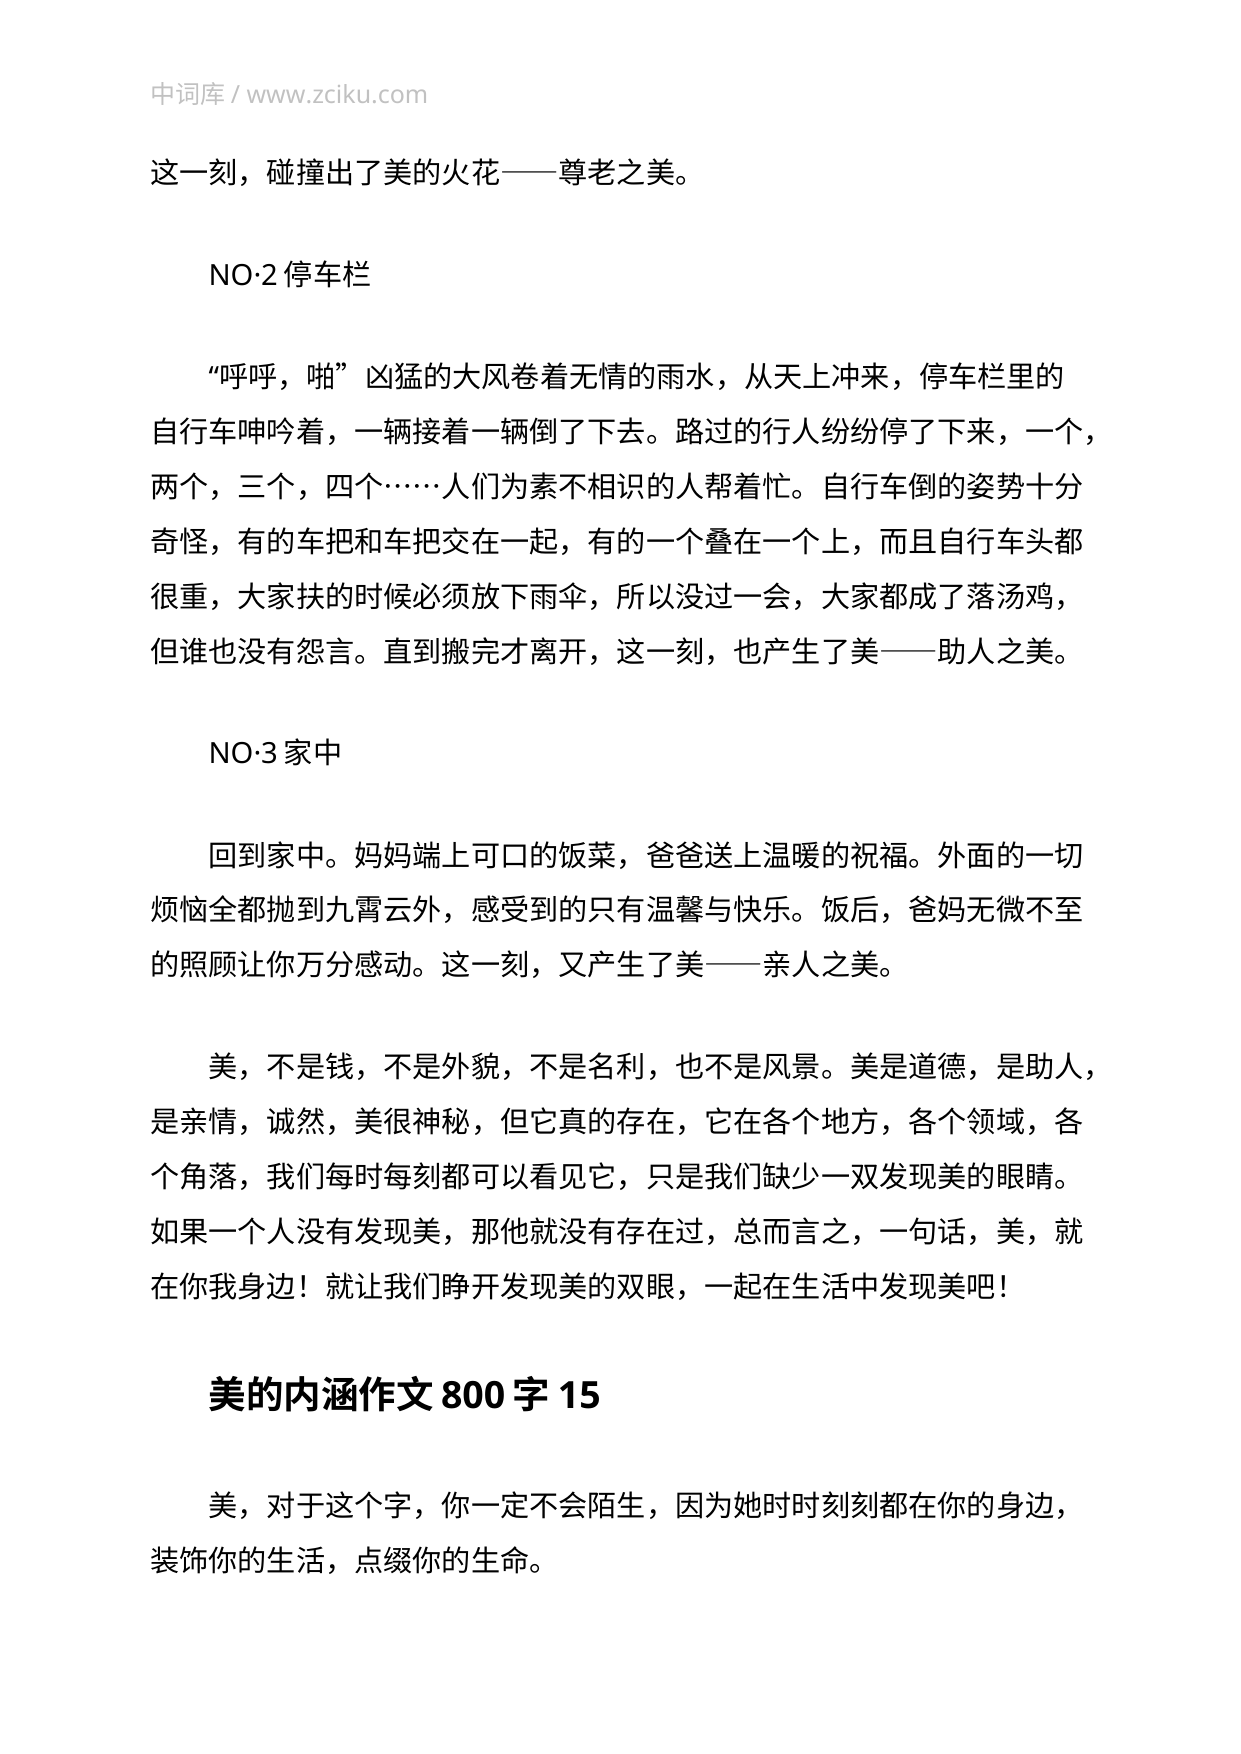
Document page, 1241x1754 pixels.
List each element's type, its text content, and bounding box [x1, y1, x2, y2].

text 美，对于这个字，你一定不会陌生，因为她时时刻刻都在你的身边，装饰你的生活，点缀你的生命。 [150, 1483, 1090, 1580]
text 回到家中。妈妈端上可口的饭菜，爸爸送上温暖的祝福。外面的一切烦恼全都抛到九霄云外，感受到的只有温馨与快乐。饭后，爸妈无微不至的照顾让你万分感动。这一刻，又产生了美——亲人之美。 [150, 832, 1090, 984]
text “呼呼，啪”凶猛的大风卷着无情的雨水，从天上冲来，停车栏里的自行车呻吟着，一辆接着一辆倒了下去。路过的行人纷纷停了下来，一个，两个，三个，四个……人们为素不相识的人帮着忙。自行车倒的姿势十分奇怪，有的车把和车把交在一起，有的一个叠在一个上，而且自行车头都很重，大家扶的时候必须放下雨伞，所以没过一会，大家都成了落汤鸡，但谁也没有怨言。直到搬完才离开，这一刻，也产生了美——助人之美。 [150, 354, 1090, 671]
text 美，不是钱，不是外貌，不是名利，也不是风景。美是道德，是助人，是亲情，诚然，美很神秘，但它真的存在，它在各个地方，各个领域，各个角落，我们每时每刻都可以看见它，只是我们缺少一双发现美的眼睛。如果一个人没有发现美，那他就没有存在过，总而言之，一句话，美，就在你我身边！就让我们睁开发现美的双眼，一起在生活中发现美吧！ [150, 1044, 1090, 1306]
text NO·2停车栏 [150, 252, 1090, 294]
text NO·3家中 [150, 730, 1090, 772]
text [150, 150, 1090, 192]
text 美的内涵作文800字15 [150, 1365, 1090, 1419]
